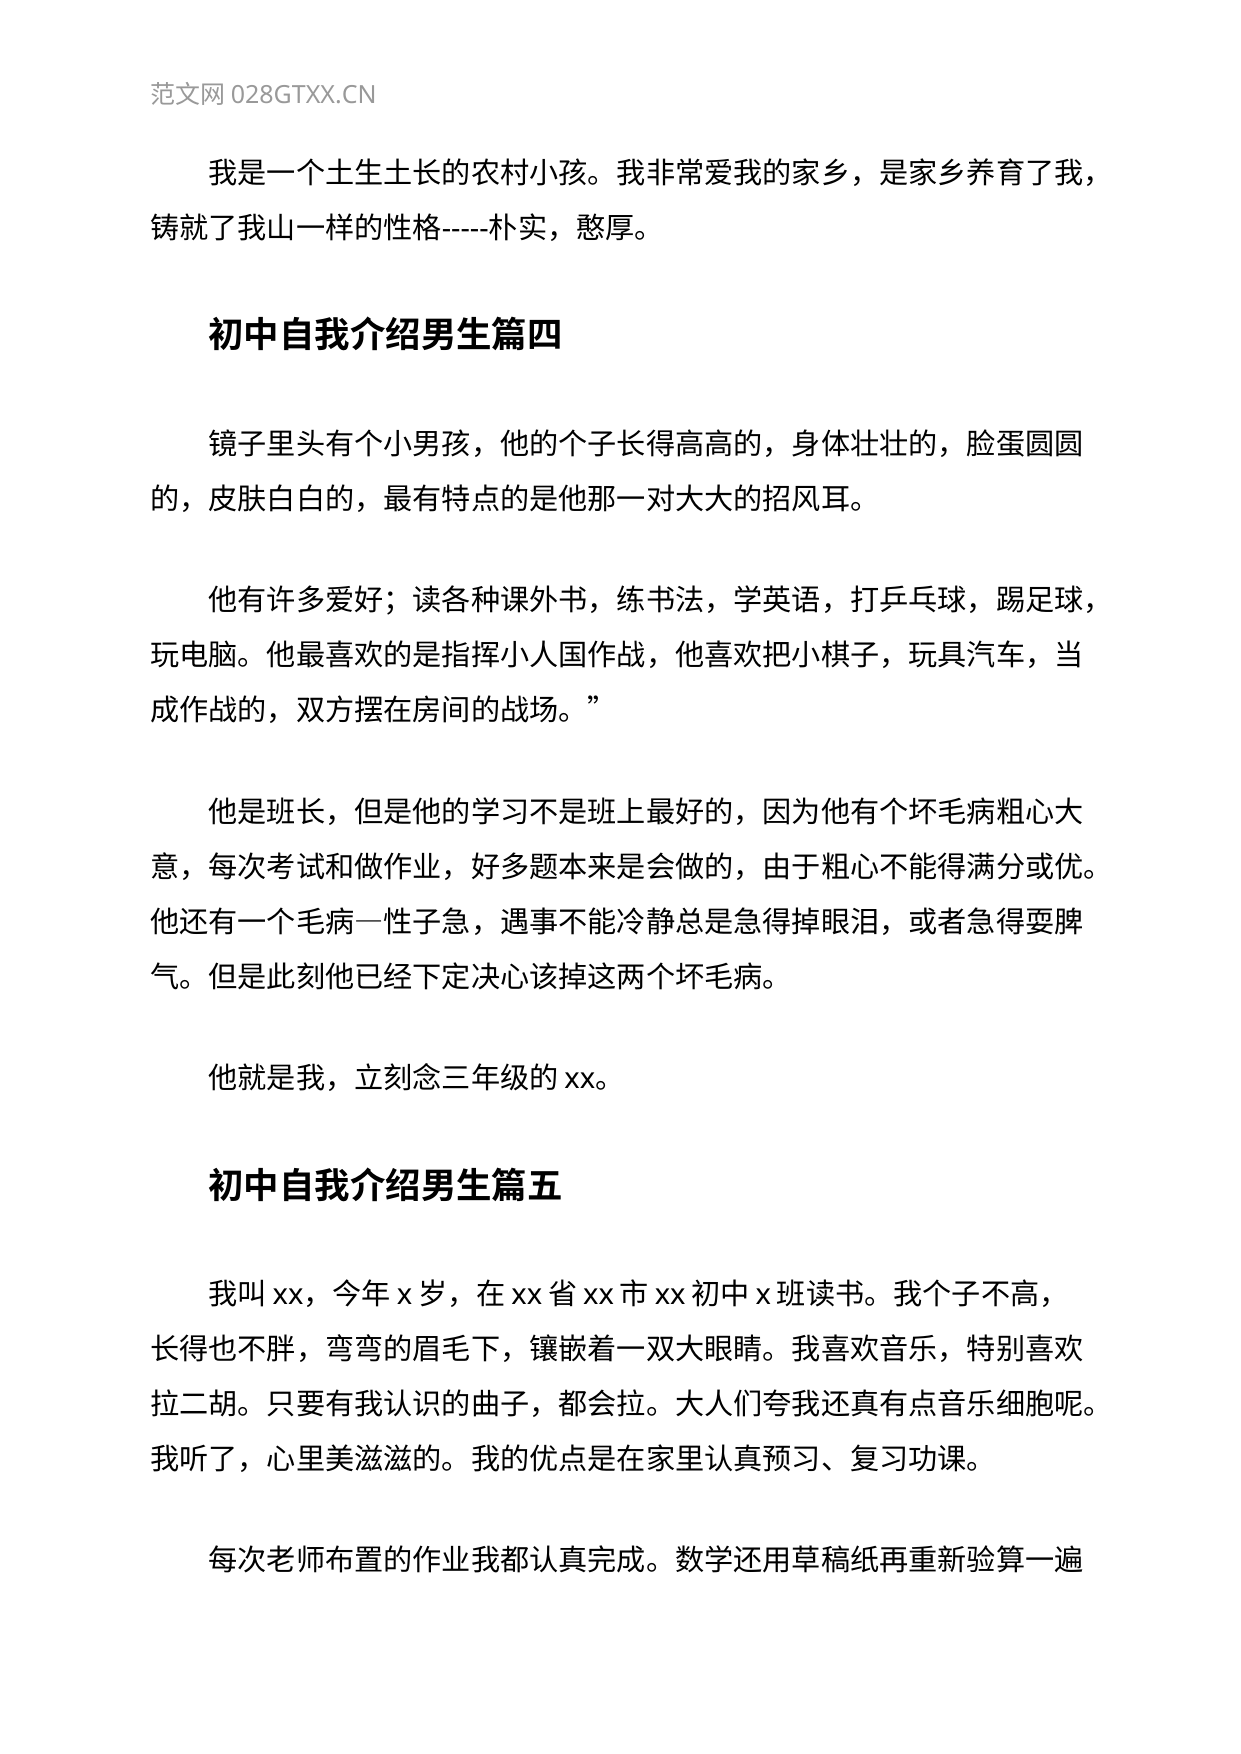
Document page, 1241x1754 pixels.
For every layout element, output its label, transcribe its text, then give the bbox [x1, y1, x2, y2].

text 他有许多爱好；读各种课外书，练书法，学英语，打乒乓球，踢足球，玩电脑。他最喜欢的是指挥小人国作战，他喜欢把小棋子，玩具汽车，当成作战的，双方摆在房间的战场。” [150, 577, 1090, 729]
text 初中自我介绍男生篇四 [150, 307, 1090, 358]
text 我叫xx，今年x岁，在xx省xx市xx初中x班读书。我个子不高，长得也不胖，弯弯的眉毛下，镶嵌着一双大眼睛。我喜欢音乐，特别喜欢拉二胡。只要有我认识的曲子，都会拉。大人们夸我还真有点音乐细胞呢。我听了，心里美滋滋的。我的优点是在家里认真预习、复习功课。 [150, 1270, 1090, 1477]
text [150, 1537, 1090, 1579]
text 他是班长，但是他的学习不是班上最好的，因为他有个坏毛病粗心大意，每次考试和做作业，好多题本来是会做的，由于粗心不能得满分或优。他还有一个毛病—性子急，遇事不能冷静总是急得掉眼泪，或者急得耍脾气。但是此刻他已经下定决心该掉这两个坏毛病。 [150, 788, 1090, 996]
text 镜子里头有个小男孩，他的个子长得高高的，身体壮壮的，脸蛋圆圆的，皮肤白白的，最有特点的是他那一对大大的招风耳。 [150, 420, 1090, 517]
text 初中自我介绍男生篇五 [150, 1157, 1090, 1208]
text 他就是我，立刻念三年级的xx。 [150, 1055, 1090, 1097]
text 我是一个土生土长的农村小孩。我非常爱我的家乡，是家乡养育了我，铸就了我山一样的性格-----朴实，憨厚。 [150, 150, 1090, 247]
